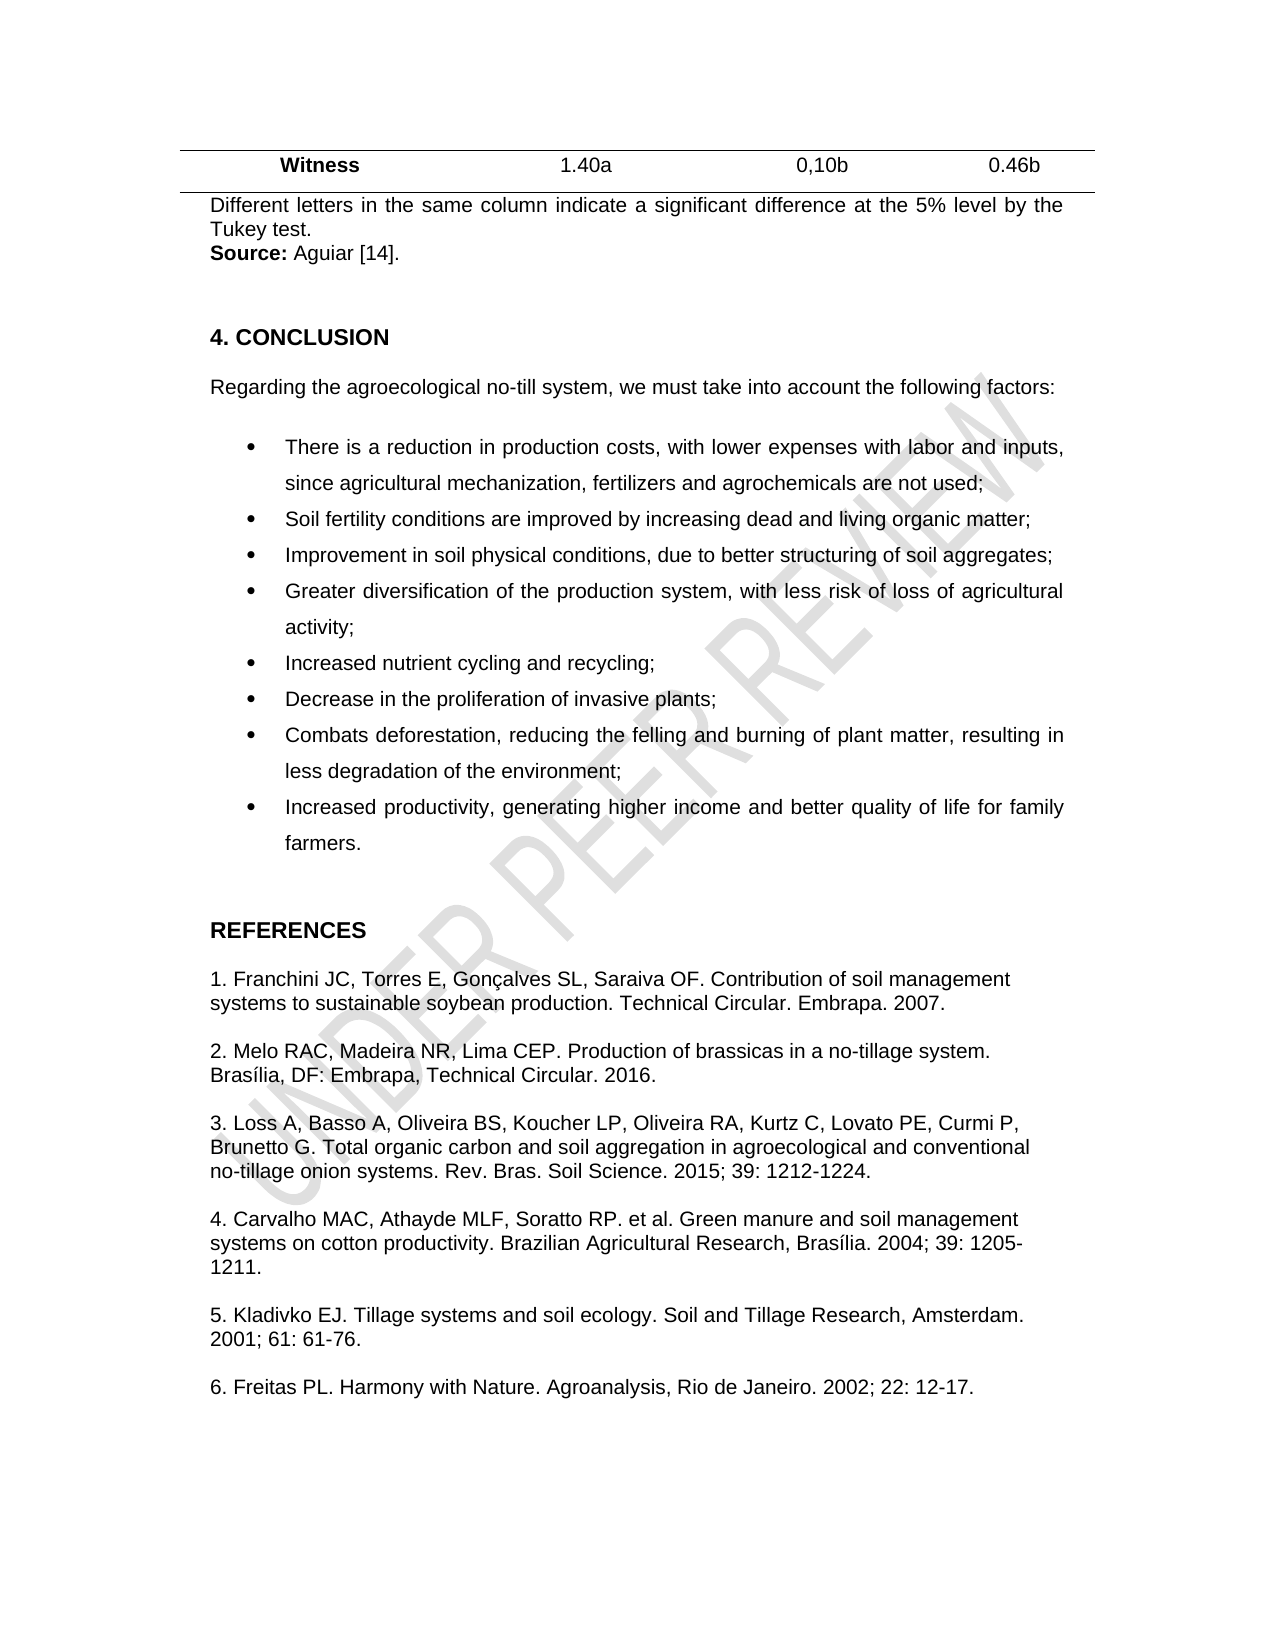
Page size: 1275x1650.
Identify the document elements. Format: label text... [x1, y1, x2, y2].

text Regarding the agroecological no-till system, we must take into account the following factors: [210, 375, 1065, 399]
table_cell 1.40a [460, 151, 711, 192]
text 5. Kladivko EJ. Tillage systems and soil ecology. Soil and Tillage Research, Amsterdam. 2001; 61: 61-76. [210, 1303, 1065, 1351]
text Different letters in the same column indicate a significant difference at the 5% level by the Tukey test. [210, 193, 1065, 241]
text Source: Aguiar [14]. [210, 241, 1065, 264]
table_cell Witness [180, 151, 460, 192]
list Increased nutrient cycling and recycling; [247, 651, 1065, 675]
text 6. Freitas PL. Harmony with Nature. Agroanalysis, Rio de Janeiro. 2002; 22: 12-17. [210, 1374, 1065, 1398]
text 4. Conclusion [210, 324, 1065, 351]
list Improvement in soil physical conditions, due to better structuring of soil aggregates; [247, 543, 1065, 567]
list Soil fertility conditions are improved by increasing dead and living organic matter; [247, 507, 1065, 531]
table_cell 0,10b [711, 151, 933, 192]
list There is a reduction in production costs, with lower expenses with labor and inputs, since agricultural mechanization, fertilizers and agrochemicals are not used; [247, 434, 1065, 494]
list Decrease in the proliferation of invasive plants; [247, 687, 1065, 711]
list Greater diversification of the production system, with less risk of loss of agricultural activity; [247, 579, 1065, 639]
table_cell 0.46b [933, 151, 1095, 192]
text 4. Carvalho MAC, Athayde MLF, Soratto RP. et al. Green manure and soil management systems on cotton productivity. Brazilian Agricultural Research, Brasília. 2004; 39: 1205-1211. [210, 1207, 1065, 1279]
text 3. Loss A, Basso A, Oliveira BS, Koucher LP, Oliveira RA, Kurtz C, Lovato PE, Curmi P, Brunetto G. Total organic carbon and soil aggregation in agroecological and conventional no-tillage onion systems. Rev. Bras. Soil Science. 2015; 39: 1212-1224. [210, 1111, 1065, 1183]
text 2. Melo RAC, Madeira NR, Lima CEP. Production of brassicas in a no-tillage system. Brasília, DF: Embrapa, Technical Circular. 2016. [210, 1039, 1065, 1087]
list Combats deforestation, reducing the felling and burning of plant matter, resulting in less degradation of the environment; [247, 723, 1065, 783]
list Increased productivity, generating higher income and better quality of life for family farmers. [247, 795, 1065, 855]
text References [210, 917, 1065, 943]
text 1. Franchini JC, Torres E, Gonçalves SL, Saraiva OF. Contribution of soil management systems to sustainable soybean production. Technical Circular. Embrapa. 2007. [210, 967, 1065, 1015]
